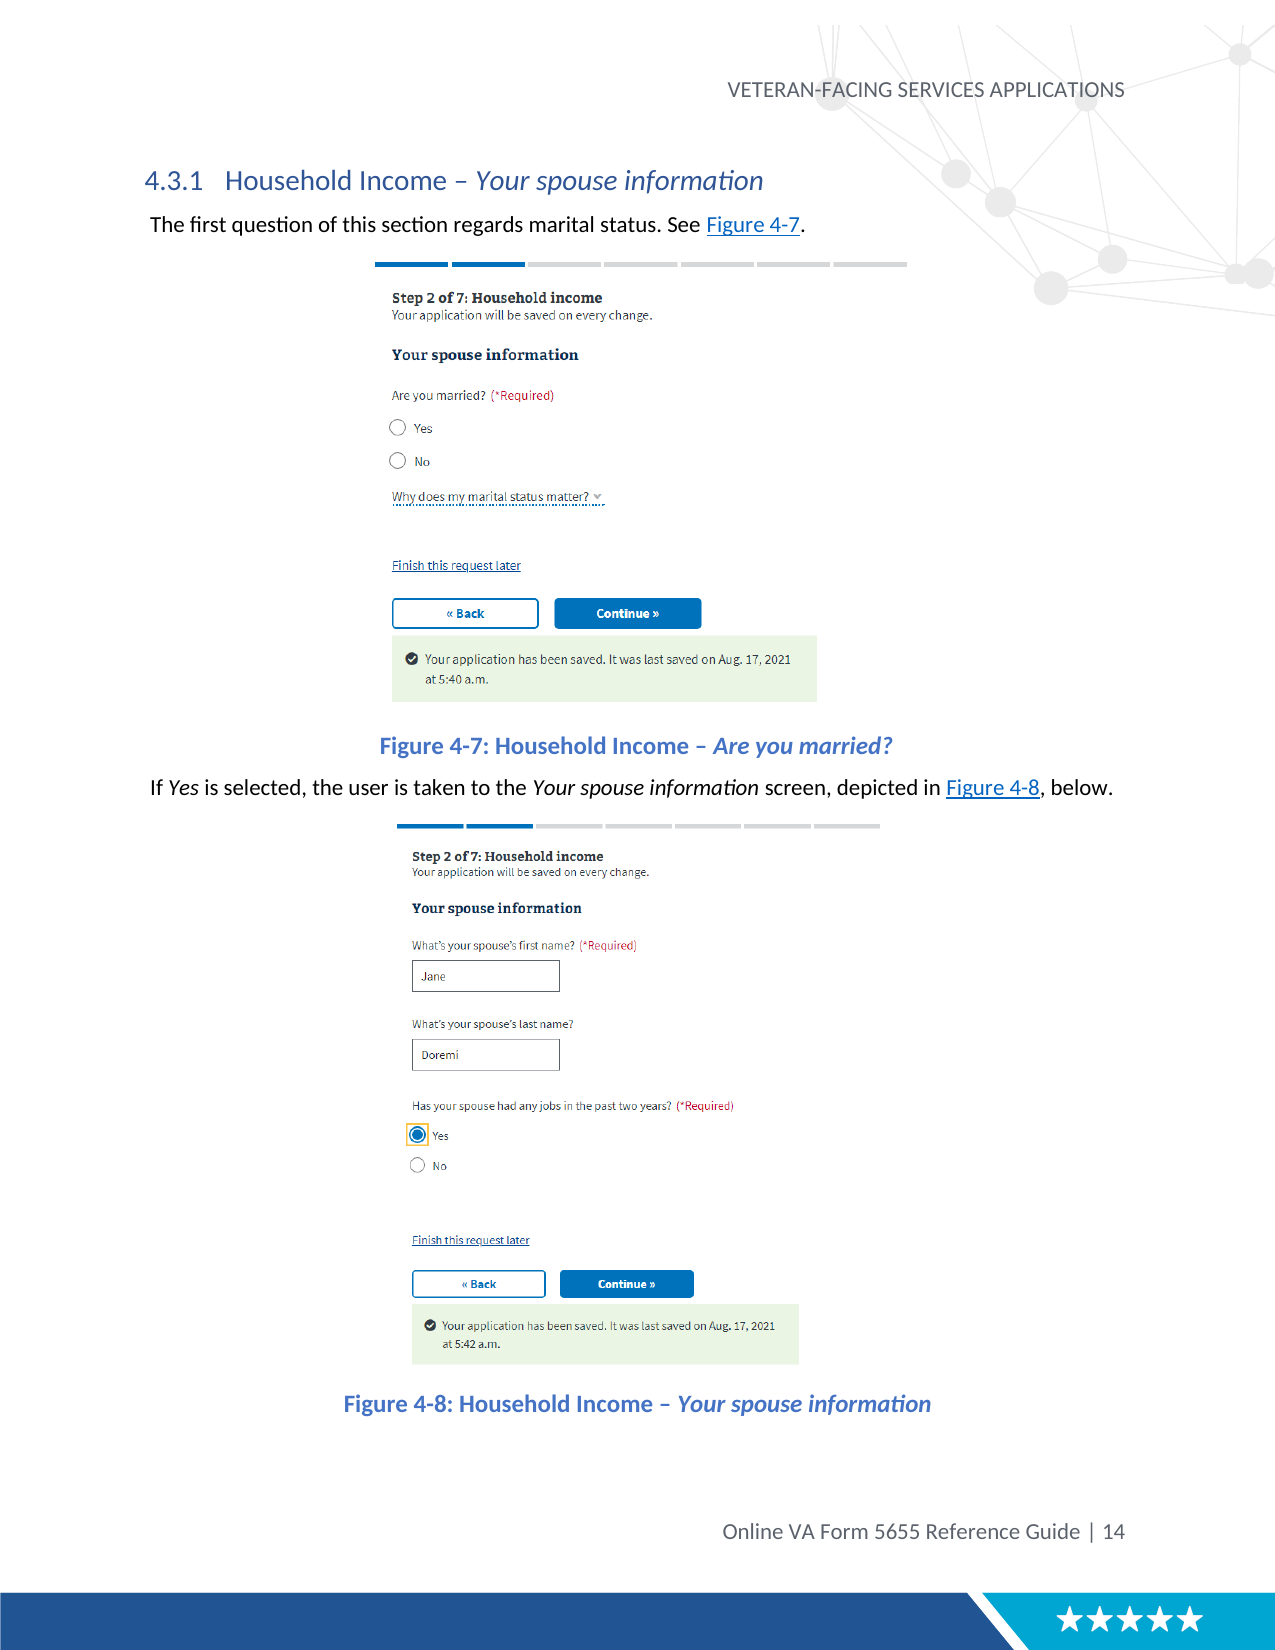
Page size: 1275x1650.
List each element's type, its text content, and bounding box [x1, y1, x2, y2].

picture [1148, 1608, 1171, 1630]
text Figure 4-7: Household Income – Are you married? [150, 730, 1125, 761]
text Figure 4-8: Household Income – Your spouse information [150, 1389, 1125, 1419]
picture [0, 25, 1275, 1650]
picture [1088, 1607, 1111, 1630]
subtitle Household Income – Your spouse information [144, 162, 1125, 198]
picture [1178, 1608, 1201, 1630]
text If Yes is selected, the user is taken to the Your spouse information screen, depicted in Figure 4-8, below. [150, 773, 1125, 801]
picture [1058, 1607, 1081, 1630]
text The first question of this section regards marital status. See Figure 4-7. [150, 211, 1125, 239]
picture [1118, 1607, 1141, 1630]
